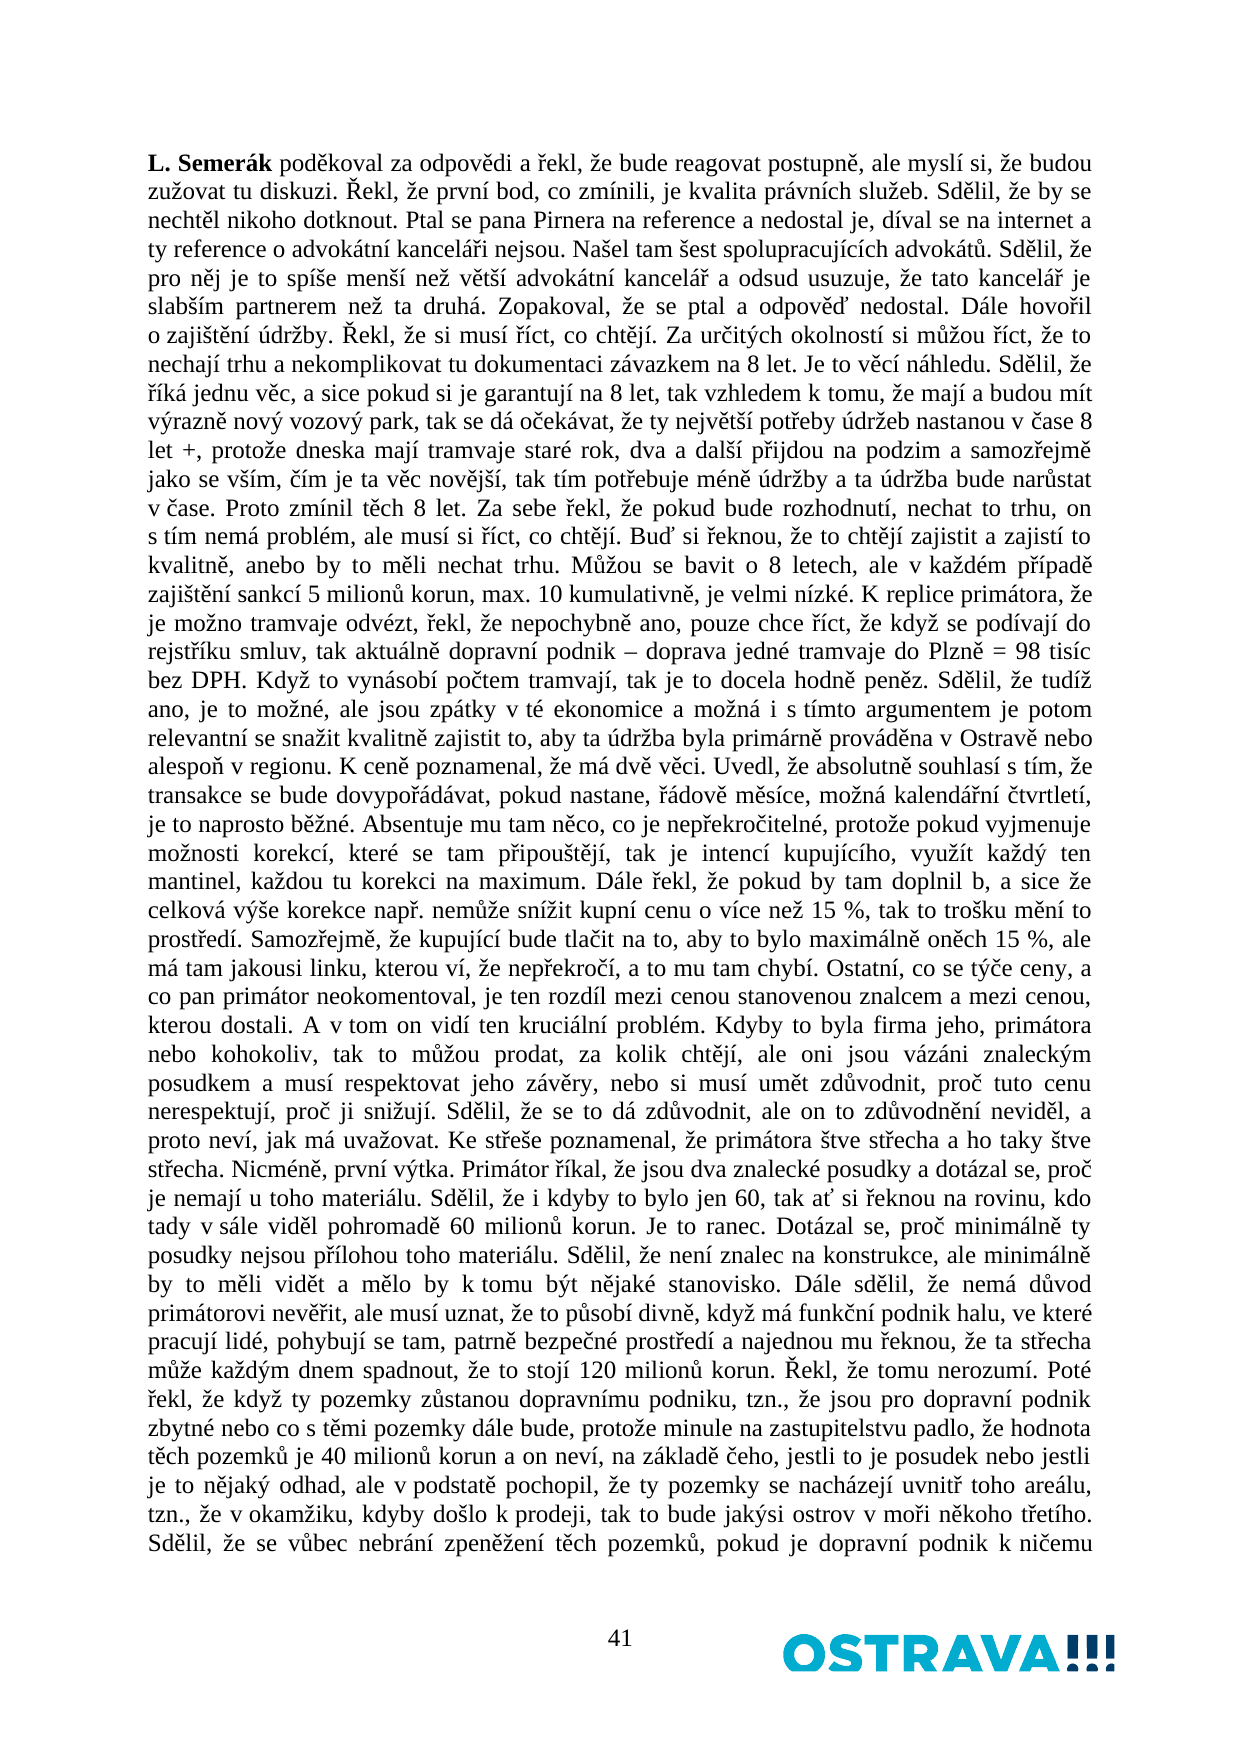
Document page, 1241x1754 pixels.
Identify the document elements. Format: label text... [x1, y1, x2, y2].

picture [783, 1634, 1115, 1672]
